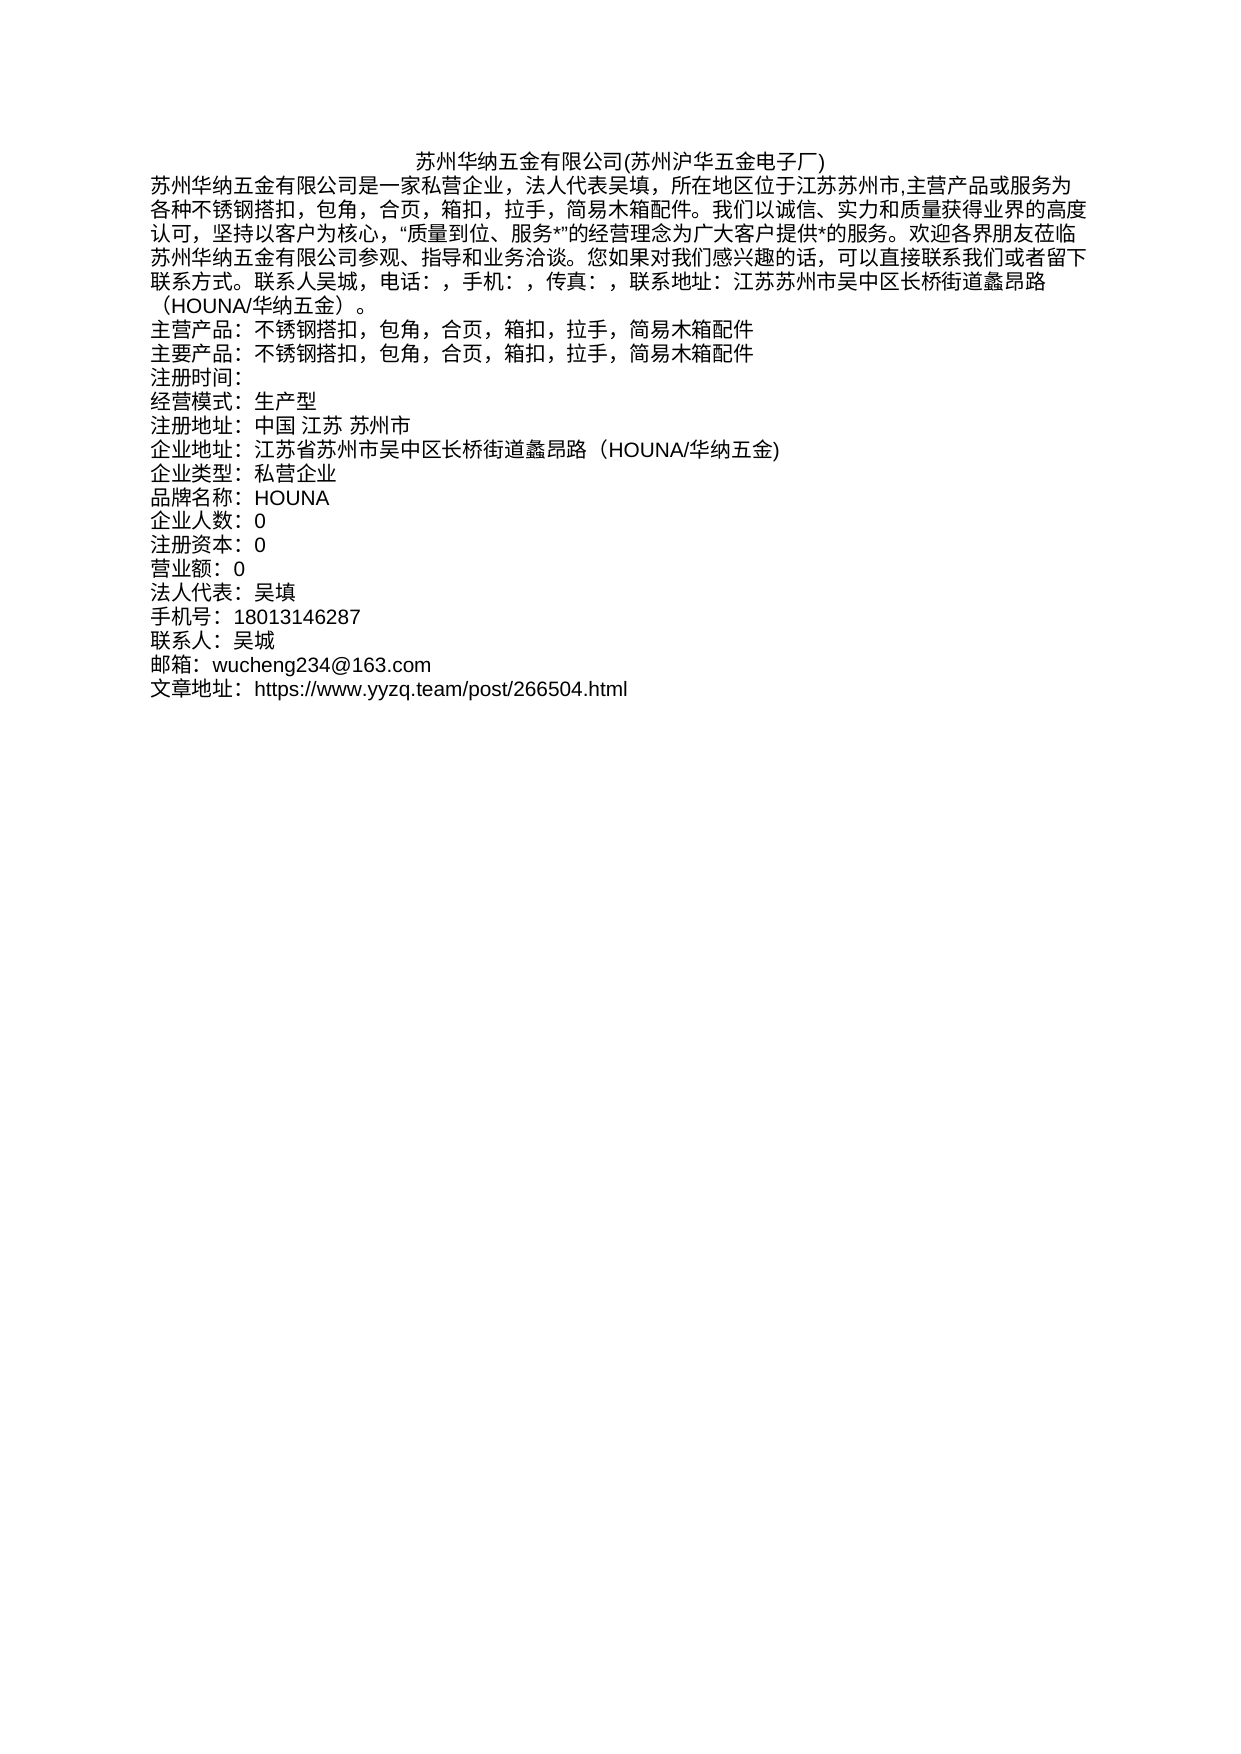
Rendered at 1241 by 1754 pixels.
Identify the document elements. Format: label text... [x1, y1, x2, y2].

text 苏州华纳五金有限公司是一家私营企业，法人代表吴填，所在地区位于江苏苏州市,主营产品或服务为各种不锈钢搭扣，包角，合页，箱扣，拉手，简易木箱配件。我们以诚信、实力和质量获得业界的高度认可，坚持以客户为核心，“质量到位、服务*”的经营理念为广大客户提供*的服务。欢迎各界朋友莅临苏州华纳五金有限公司参观、指导和业务洽谈。您如果对我们感兴趣的话，可以直接联系我们或者留下联系方式。联系人吴城，电话：，手机：，传真：，联系地址：江苏苏州市吴中区长桥街道蠡昂路（HOUNA/华纳五金）。 [150, 174, 1090, 318]
text 品牌名称：HOUNA [150, 485, 1090, 509]
text 手机号：18013146287 [150, 605, 1090, 629]
text 注册资本：0 [150, 533, 1090, 557]
text 邮箱：wucheng234@163.com [150, 653, 1090, 677]
text 经营模式：生产型 [150, 389, 1090, 413]
text 企业类型：私营企业 [150, 461, 1090, 485]
text 联系人：吴城 [150, 629, 1090, 653]
text 企业地址：江苏省苏州市吴中区长桥街道蠡昂路（HOUNA/华纳五金) [150, 437, 1090, 461]
text 注册地址：中国 江苏 苏州市 [150, 413, 1090, 437]
text 注册时间： [150, 366, 1090, 389]
text 苏州华纳五金有限公司(苏州沪华五金电子厂) [150, 150, 1090, 174]
text 文章地址：https://www.yyzq.team/post/266504.html [150, 677, 1090, 701]
text 企业人数：0 [150, 509, 1090, 533]
text 法人代表：吴填 [150, 581, 1090, 605]
text 主要产品：不锈钢搭扣，包角，合页，箱扣，拉手，简易木箱配件 [150, 342, 1090, 366]
text 营业额：0 [150, 557, 1090, 581]
text 主营产品：不锈钢搭扣，包角，合页，箱扣，拉手，简易木箱配件 [150, 318, 1090, 342]
